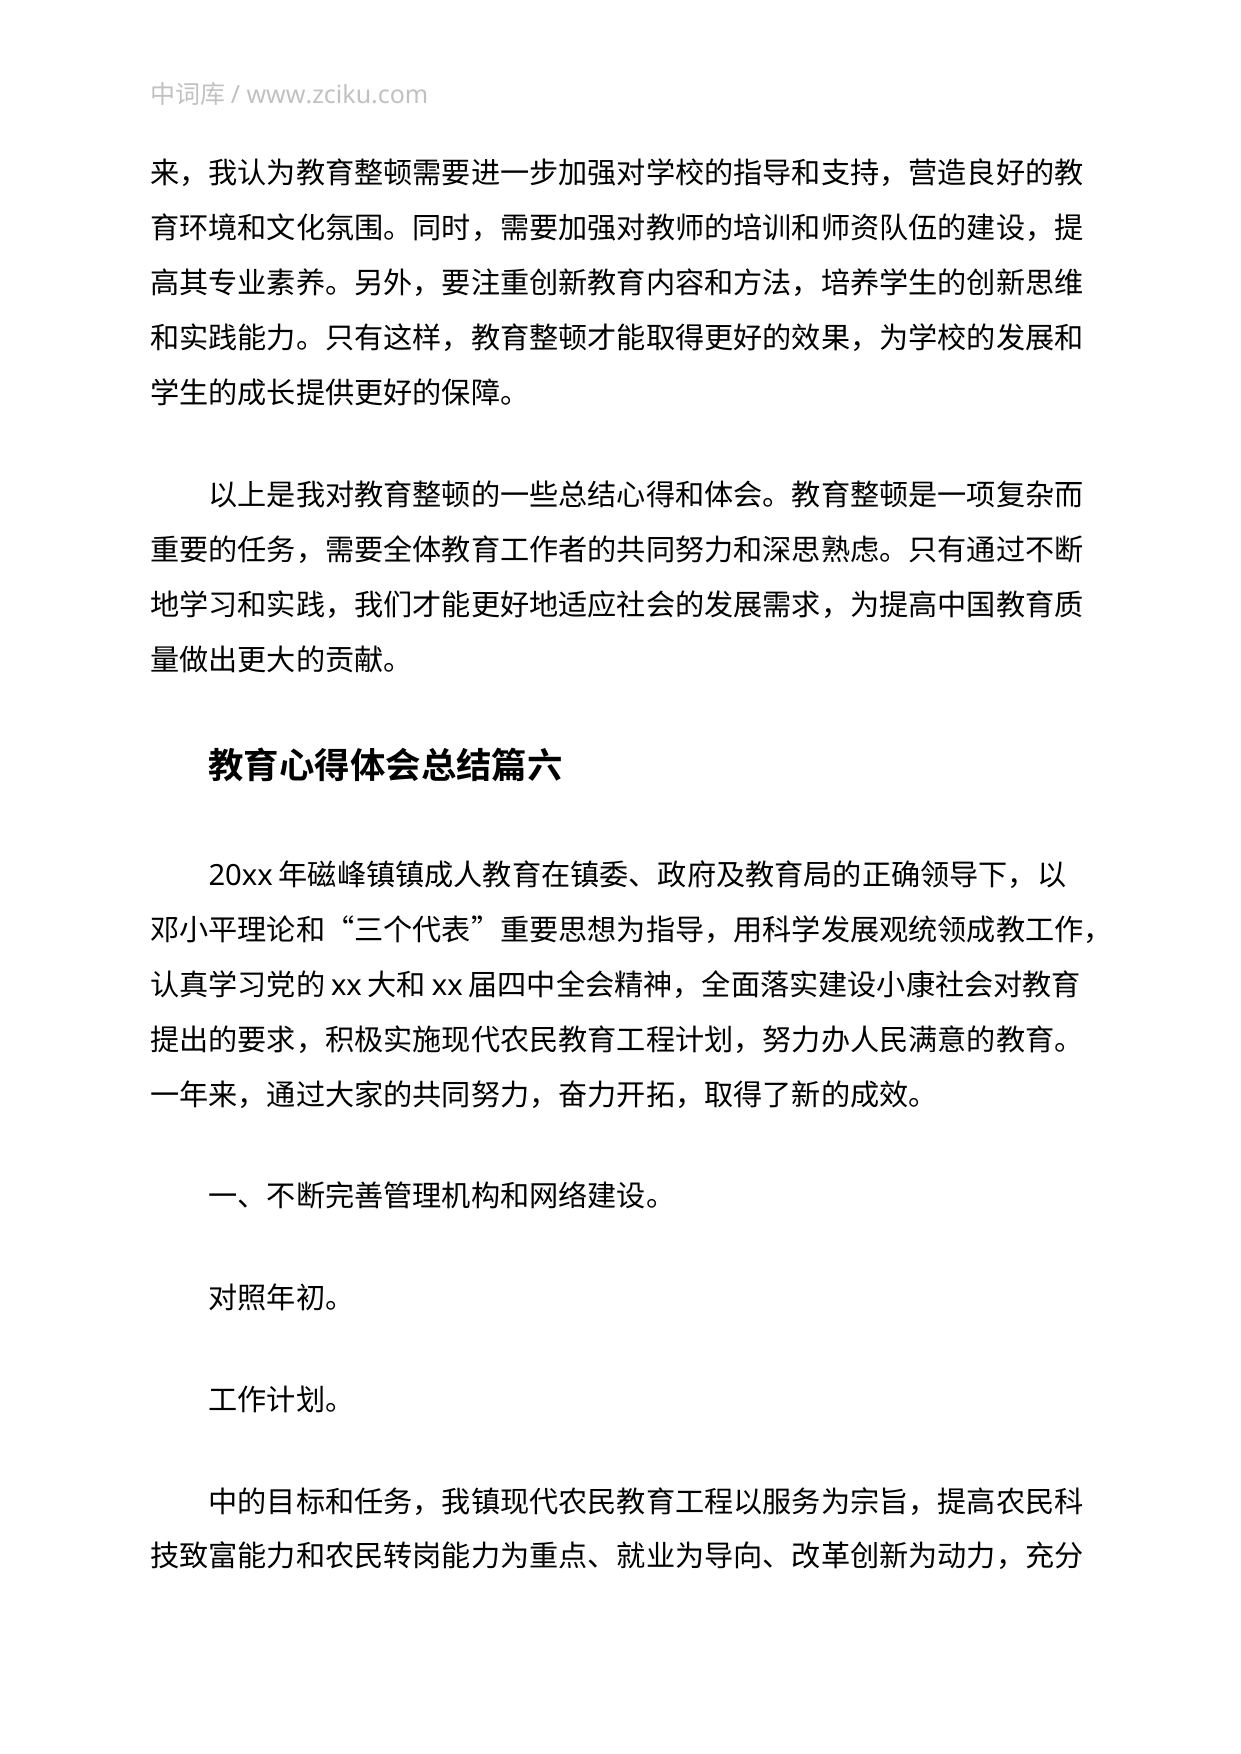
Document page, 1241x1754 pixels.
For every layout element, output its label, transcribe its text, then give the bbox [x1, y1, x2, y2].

text 20xx年磁峰镇镇成人教育在镇委、政府及教育局的正确领导下，以邓小平理论和“三个代表”重要思想为指导，用科学发展观统领成教工作，认真学习党的xx大和xx届四中全会精神，全面落实建设小康社会对教育提出的要求，积极实施现代农民教育工程计划，努力办人民满意的教育。一年来，通过大家的共同努力，奋力开拓，取得了新的成效。 [150, 851, 1090, 1113]
text 教育心得体会总结篇六 [150, 738, 1090, 789]
text 对照年初。 [150, 1274, 1090, 1317]
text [150, 150, 1090, 412]
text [150, 1478, 1090, 1575]
text 以上是我对教育整顿的一些总结心得和体会。教育整顿是一项复杂而重要的任务，需要全体教育工作者的共同努力和深思熟虑。只有通过不断地学习和实践，我们才能更好地适应社会的发展需求，为提高中国教育质量做出更大的贡献。 [150, 471, 1090, 678]
text 工作计划。 [150, 1376, 1090, 1419]
text 一、不断完善管理机构和网络建设。 [150, 1173, 1090, 1215]
